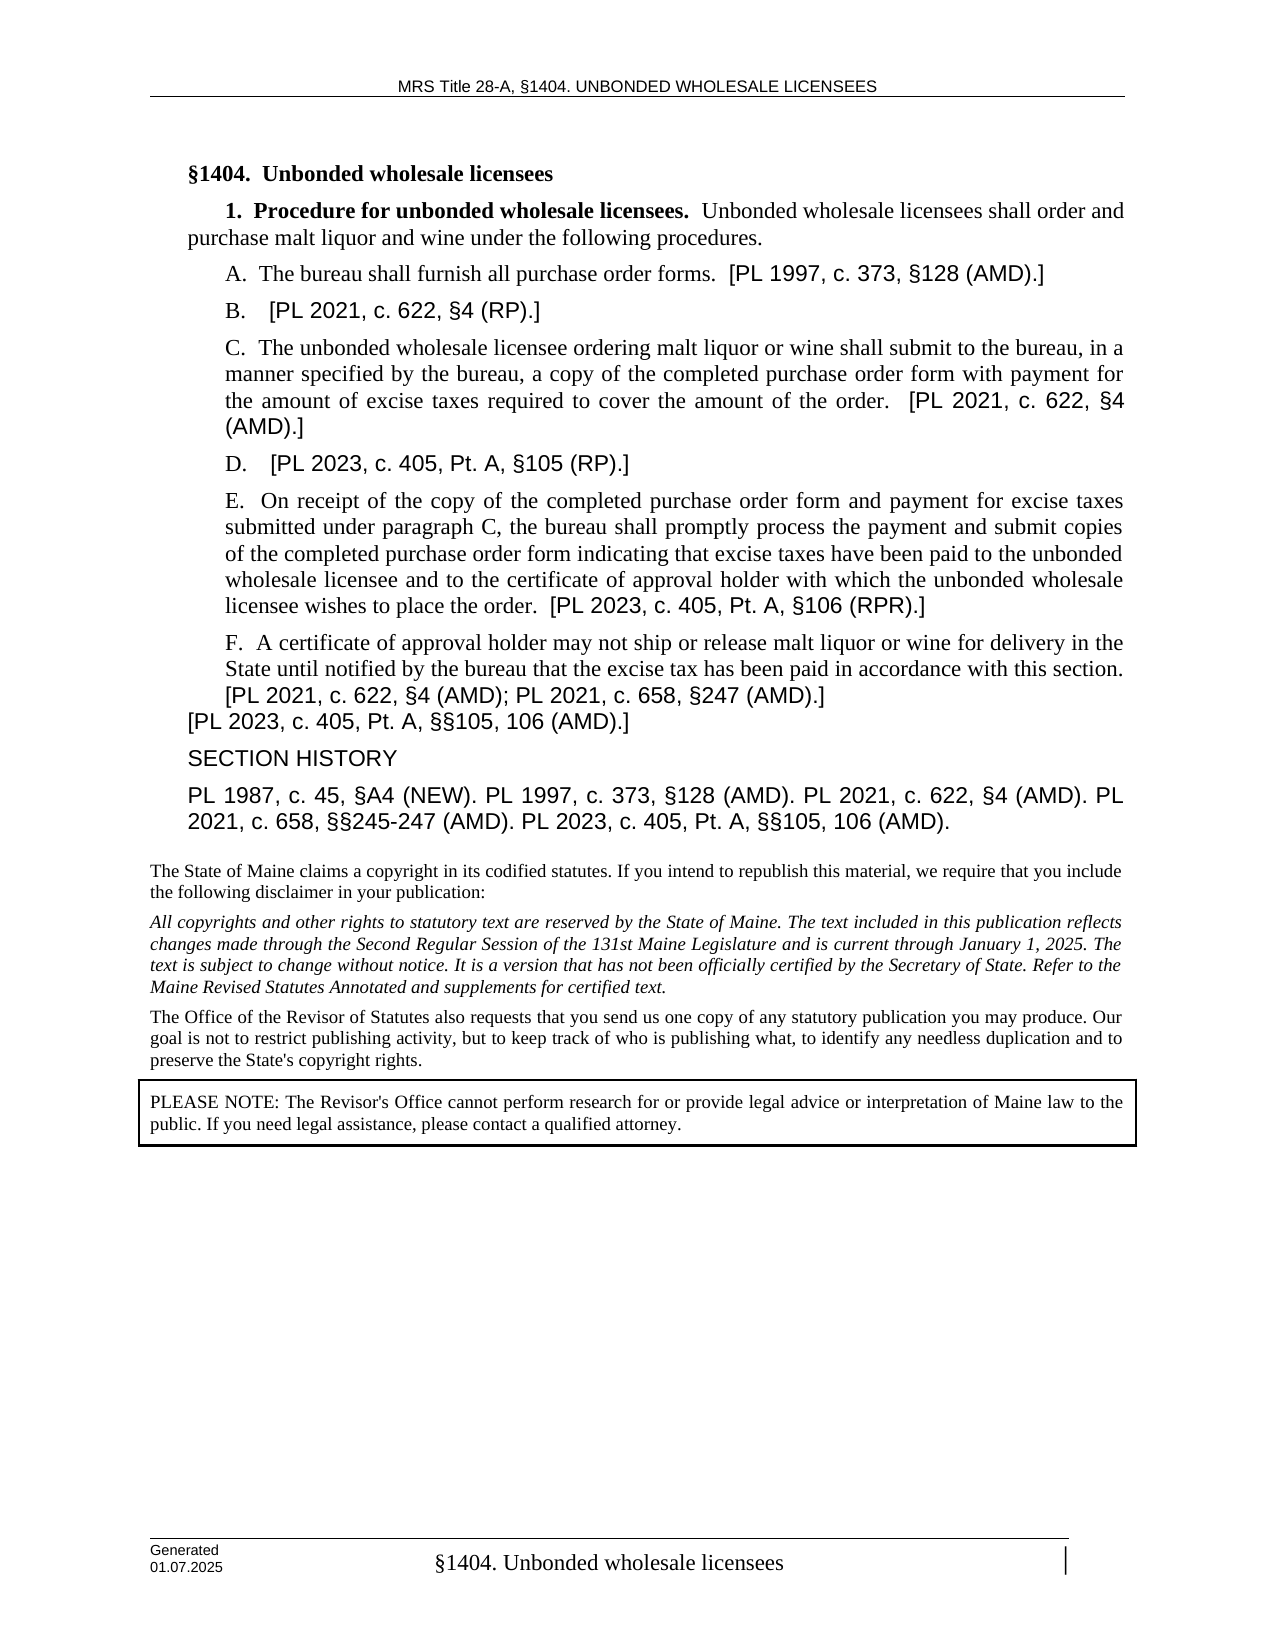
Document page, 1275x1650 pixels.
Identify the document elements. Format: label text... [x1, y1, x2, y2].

text F. A certificate of approval holder may not ship or release malt liquor or wine for delivery in the State until notified by the bureau that the excise tax has been paid in accordance with this section. [PL 2021, c. 622, §4 (AMD); PL 2021, c. 658, §247 (AMD).] [225, 629, 1125, 708]
text B. [PL 2021, c. 622, §4 (RP).] [225, 297, 1125, 324]
text E. On receipt of the copy of the completed purchase order form and payment for excise taxes submitted under paragraph C, the bureau shall promptly process the payment and submit copies of the completed purchase order form indicating that excise taxes have been paid to the unbonded wholesale licensee and to the certificate of approval holder with which the unbonded wholesale licensee wishes to place the order. [PL 2023, c. 405, Pt. A, §106 (RPR).] [225, 487, 1125, 619]
text The State of Maine claims a copyright in its codified statutes. If you intend to republish this material, we require that you include the following disclaimer in your publication: [150, 859, 1125, 903]
text 1. Procedure for unbonded wholesale licensees. Unbonded wholesale licensees shall order and purchase malt liquor and wine under the following procedures. [187, 197, 1125, 250]
text D. [PL 2023, c. 405, Pt. A, §105 (RP).] [225, 450, 1125, 476]
text A. The bureau shall furnish all purchase order forms. [PL 1997, c. 373, §128 (AMD).] [225, 260, 1125, 287]
text SECTION HISTORY [187, 745, 1125, 771]
text PL 1987, c. 45, §A4 (NEW). PL 1997, c. 373, §128 (AMD). PL 2021, c. 622, §4 (AMD). PL 2021, c. 658, §§245-247 (AMD). PL 2023, c. 405, Pt. A, §§105, 106 (AMD). [187, 782, 1125, 834]
text C. The unbonded wholesale licensee ordering malt liquor or wine shall submit to the bureau, in a manner specified by the bureau, a copy of the completed purchase order form with payment for the amount of excise taxes required to cover the amount of the order. [PL 2021, c. 622, §4 (AMD).] [225, 334, 1125, 439]
text PLEASE NOTE: The Revisor's Office cannot perform research for or provide legal advice or interpretation of Maine law to the public. If you need legal assistance, please contact a qualified attorney. [140, 1081, 1135, 1144]
text All copyrights and other rights to statutory text are reserved by the State of Maine. The text included in this publication reflects changes made through the Second Regular Session of the 131st Maine Legislature and is current through January 1, 2025 . The text is subject to change without notice. It is a version that has not been officially certified by the Secretary of State. Refer to the Maine Revised Statutes Annotated and supplements for certified text. [150, 911, 1125, 997]
text [PL 2023, c. 405, Pt. A, §§105, 106 (AMD).] [187, 708, 1125, 734]
text §1404. Unbonded wholesale licensees [187, 160, 1125, 187]
text The Office of the Revisor of Statutes also requests that you send us one copy of any statutory publication you may produce. Our goal is not to restrict publishing activity, but to keep track of who is publishing what, to identify any needless duplication and to preserve the State's copyright rights. [150, 1006, 1125, 1070]
